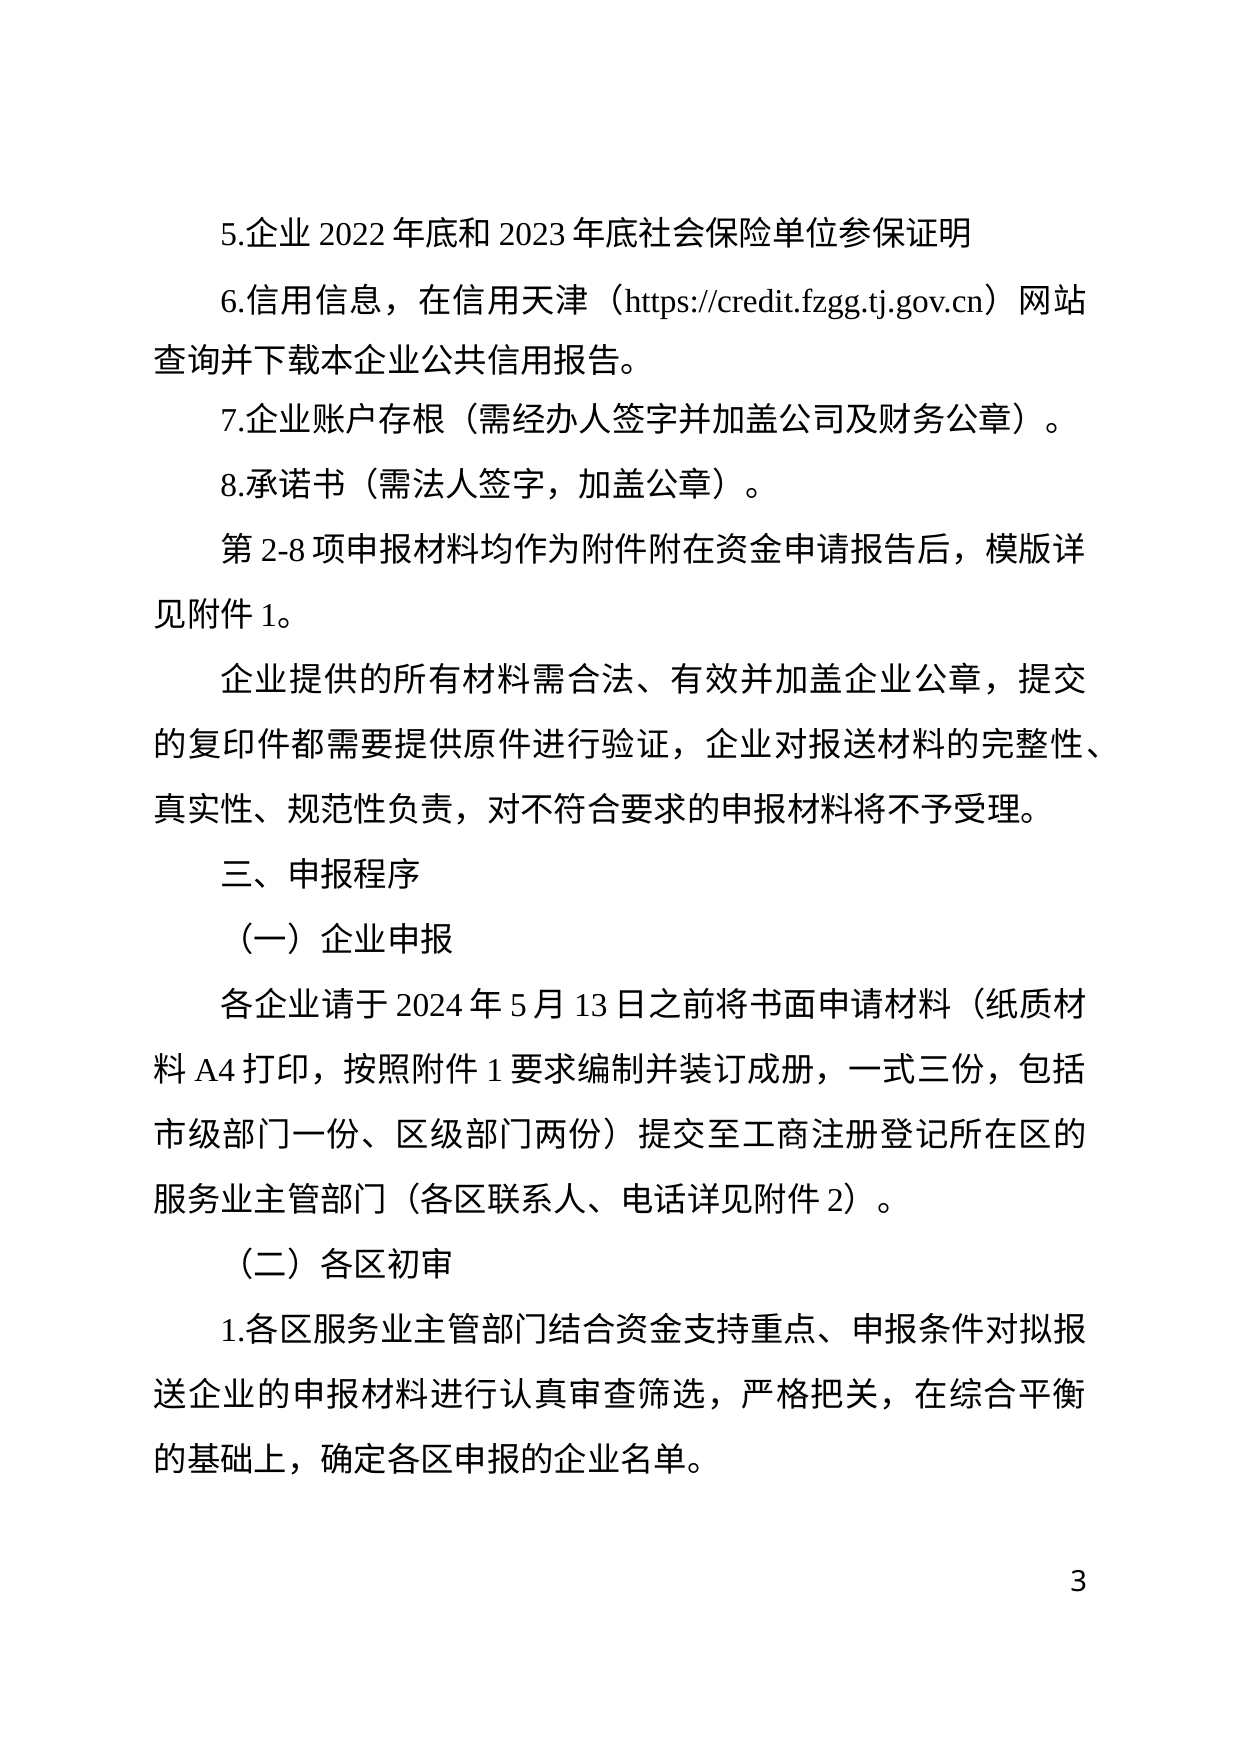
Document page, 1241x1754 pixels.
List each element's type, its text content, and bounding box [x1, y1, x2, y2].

text （二）各区初审 [153, 1230, 1087, 1295]
text 第2-8项申报材料均作为附件附在资金申请报告后，模版详见附件1。 [153, 515, 1087, 645]
text 6.信用信息，在信用天津（https://credit.fzgg.tj.gov.cn）网站查询并下载本企业公共信用报告。 [153, 264, 1087, 385]
text 企业提供的所有材料需合法、有效并加盖企业公章，提交的复印件都需要提供原件进行验证，企业对报送材料的完整性、真实性、规范性负责，对不符合要求的申报材料将不予受理。 [153, 645, 1087, 840]
text 7.企业账户存根（需经办人签字并加盖公司及财务公章）。 [153, 385, 1087, 450]
text 各企业请于2024年5月13日之前将书面申请材料（纸质材料A4打印，按照附件1要求编制并装订成册，一式三份，包括市级部门一份、区级部门两份）提交至工商注册登记所在区的服务业主管部门（各区联系人、电话详见附件2）。 [153, 970, 1087, 1230]
text （一）企业申报 [153, 905, 1087, 970]
text 1.各区服务业主管部门结合资金支持重点、申报条件对拟报送企业的申报材料进行认真审查筛选，严格把关，在综合平衡的基础上，确定各区申报的企业名单。 [153, 1295, 1087, 1490]
text 5.企业2022年底和2023年底社会保险单位参保证明 [153, 199, 1087, 264]
text 8.承诺书（需法人签字，加盖公章）。 [153, 450, 1087, 515]
text 三、申报程序 [153, 840, 1087, 905]
